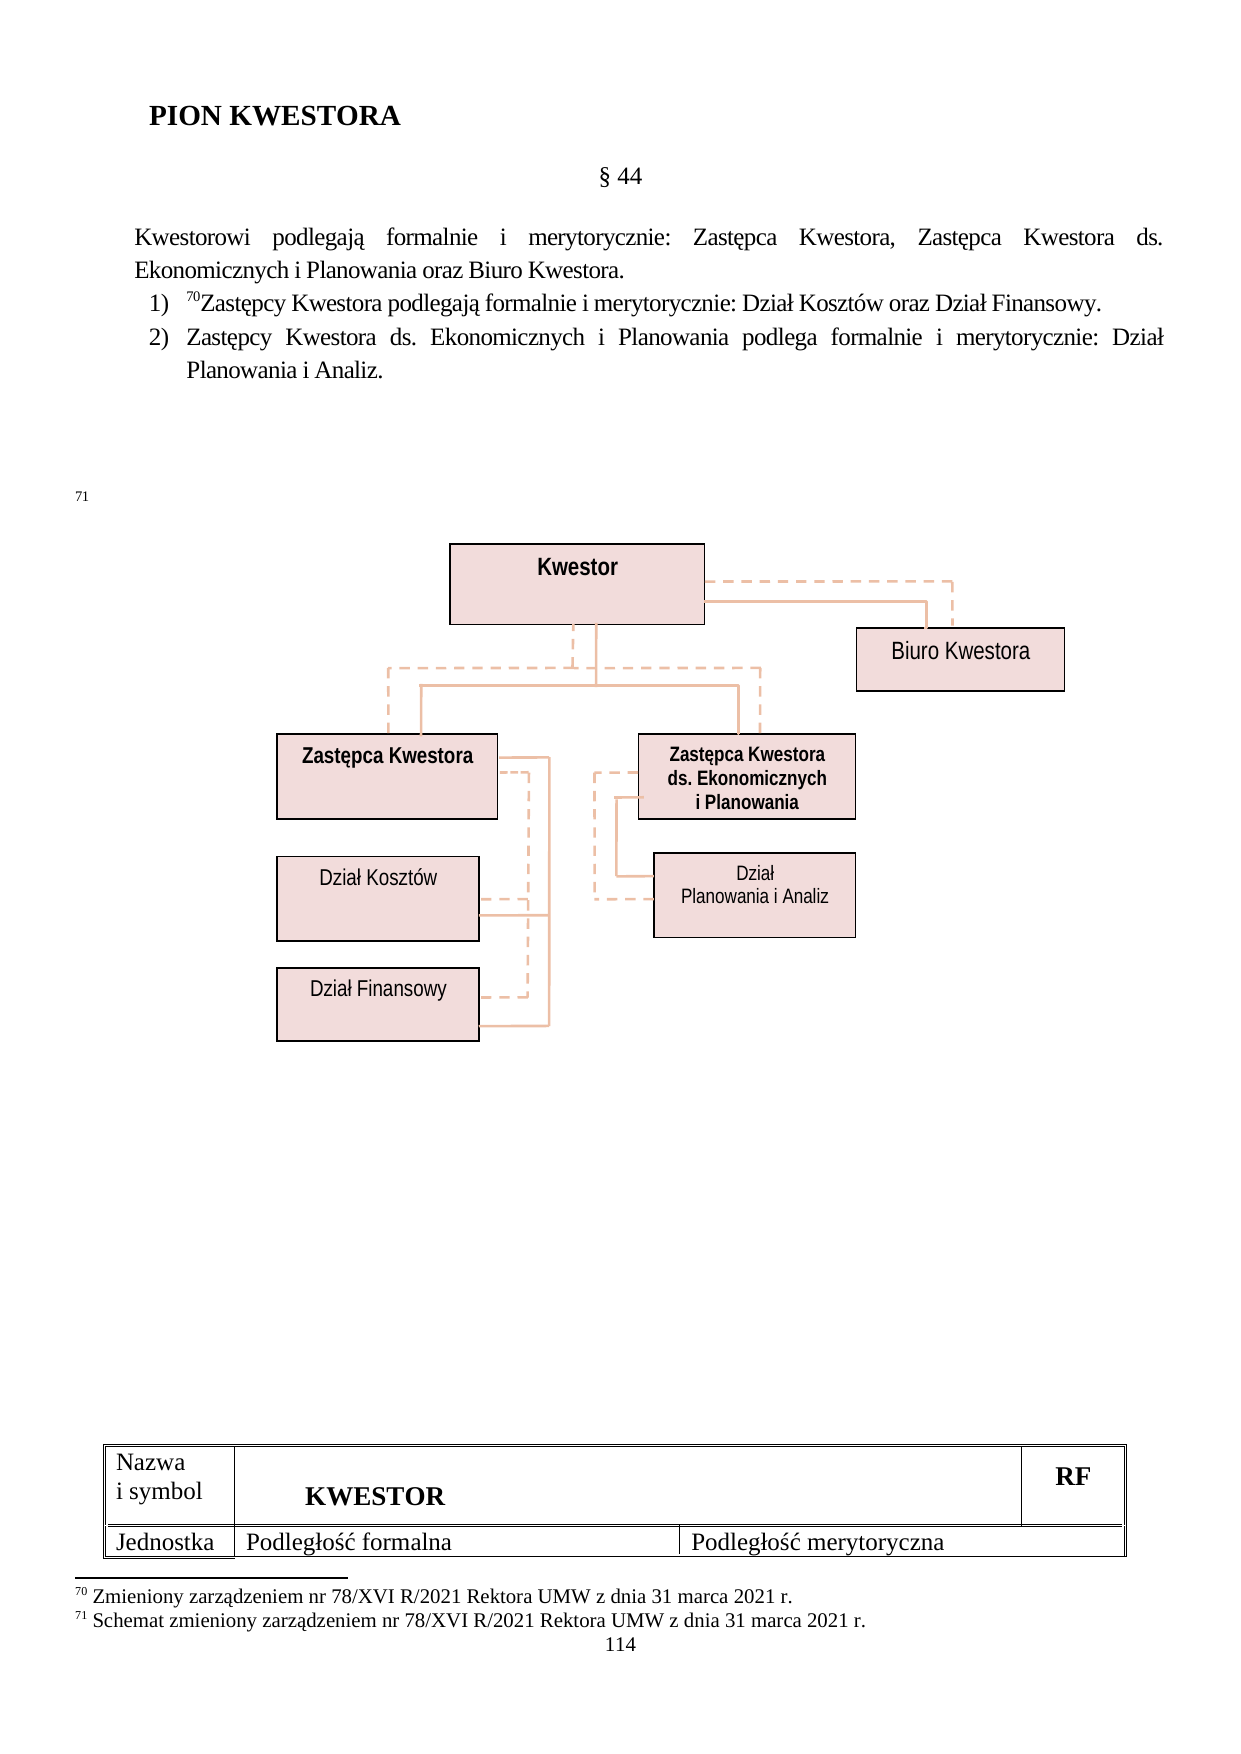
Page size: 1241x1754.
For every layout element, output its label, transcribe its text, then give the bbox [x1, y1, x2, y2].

list Kwestorowi podlegają formalnie i merytorycznie: Zastępca Kwestora, Zastępca Kwestora ds. Ekonomicznych i Planowania oraz Biuro Kwestora. [134, 218, 1164, 285]
table_header RF [1022, 1447, 1124, 1524]
table_header KWESTOR [235, 1447, 1021, 1524]
list Zastępcy Kwestora podlegają formalnie i merytorycznie: Dział Kosztów oraz Dział Finansowy. [149, 285, 1164, 318]
table_cell Podległość formalna [235, 1527, 680, 1556]
list Zastępcy Kwestora ds. Ekonomicznych i Planowania podlega formalnie i merytorycznie: Dział Planowania i Analiz. [149, 318, 1164, 385]
text § 44 [75, 161, 1165, 189]
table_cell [680, 1524, 1125, 1556]
subtitle PION KWESTORA [75, 98, 1165, 131]
table_cell Jednostka nadrzędna [105, 1524, 234, 1556]
table_header Nazwa i symbol [106, 1447, 234, 1524]
